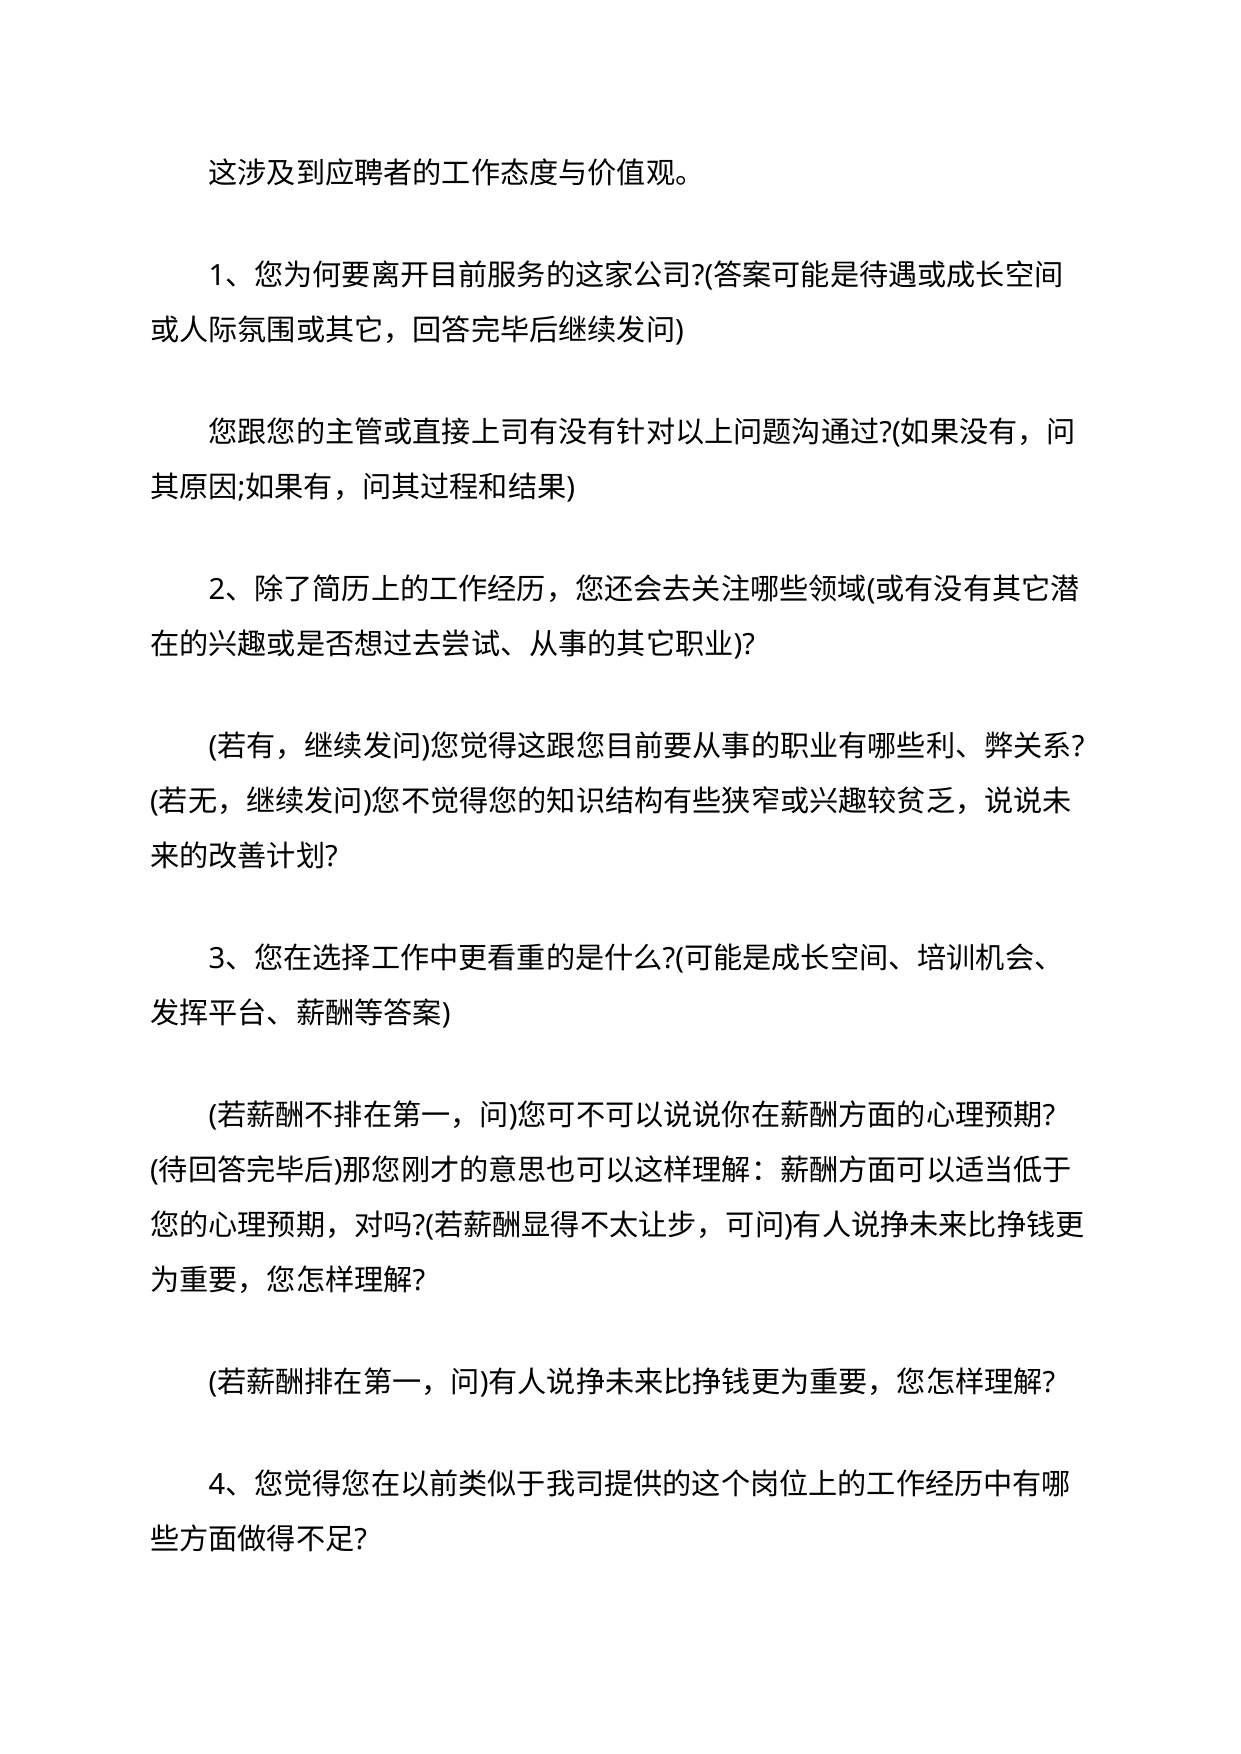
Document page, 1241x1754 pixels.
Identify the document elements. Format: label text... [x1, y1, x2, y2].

text (若有，继续发问)您觉得这跟您目前要从事的职业有哪些利、弊关系?(若无，继续发问)您不觉得您的知识结构有些狭窄或兴趣较贫乏，说说未来的改善计划? [150, 723, 1090, 875]
text (若薪酬不排在第一，问)您可不可以说说你在薪酬方面的心理预期?(待回答完毕后)那您刚才的意思也可以这样理解：薪酬方面可以适当低于您的心理预期，对吗?(若薪酬显得不太让步，可问)有人说挣未来比挣钱更为重要，您怎样理解? [150, 1092, 1090, 1299]
text 1、您为何要离开目前服务的这家公司?(答案可能是待遇或成长空间或人际氛围或其它，回答完毕后继续发问) [150, 252, 1090, 349]
text (若薪酬排在第一，问)有人说挣未来比挣钱更为重要，您怎样理解? [150, 1359, 1090, 1401]
text 这涉及到应聘者的工作态度与价值观。 [150, 150, 1090, 192]
text 3、您在选择工作中更看重的是什么?(可能是成长空间、培训机会、发挥平台、薪酬等答案) [150, 935, 1090, 1032]
text 您跟您的主管或直接上司有没有针对以上问题沟通过?(如果没有，问其原因;如果有，问其过程和结果) [150, 409, 1090, 506]
text 4、您觉得您在以前类似于我司提供的这个岗位上的工作经历中有哪些方面做得不足? [150, 1461, 1090, 1558]
text 2、除了简历上的工作经历，您还会去关注哪些领域(或有没有其它潜在的兴趣或是否想过去尝试、从事的其它职业)? [150, 566, 1090, 663]
